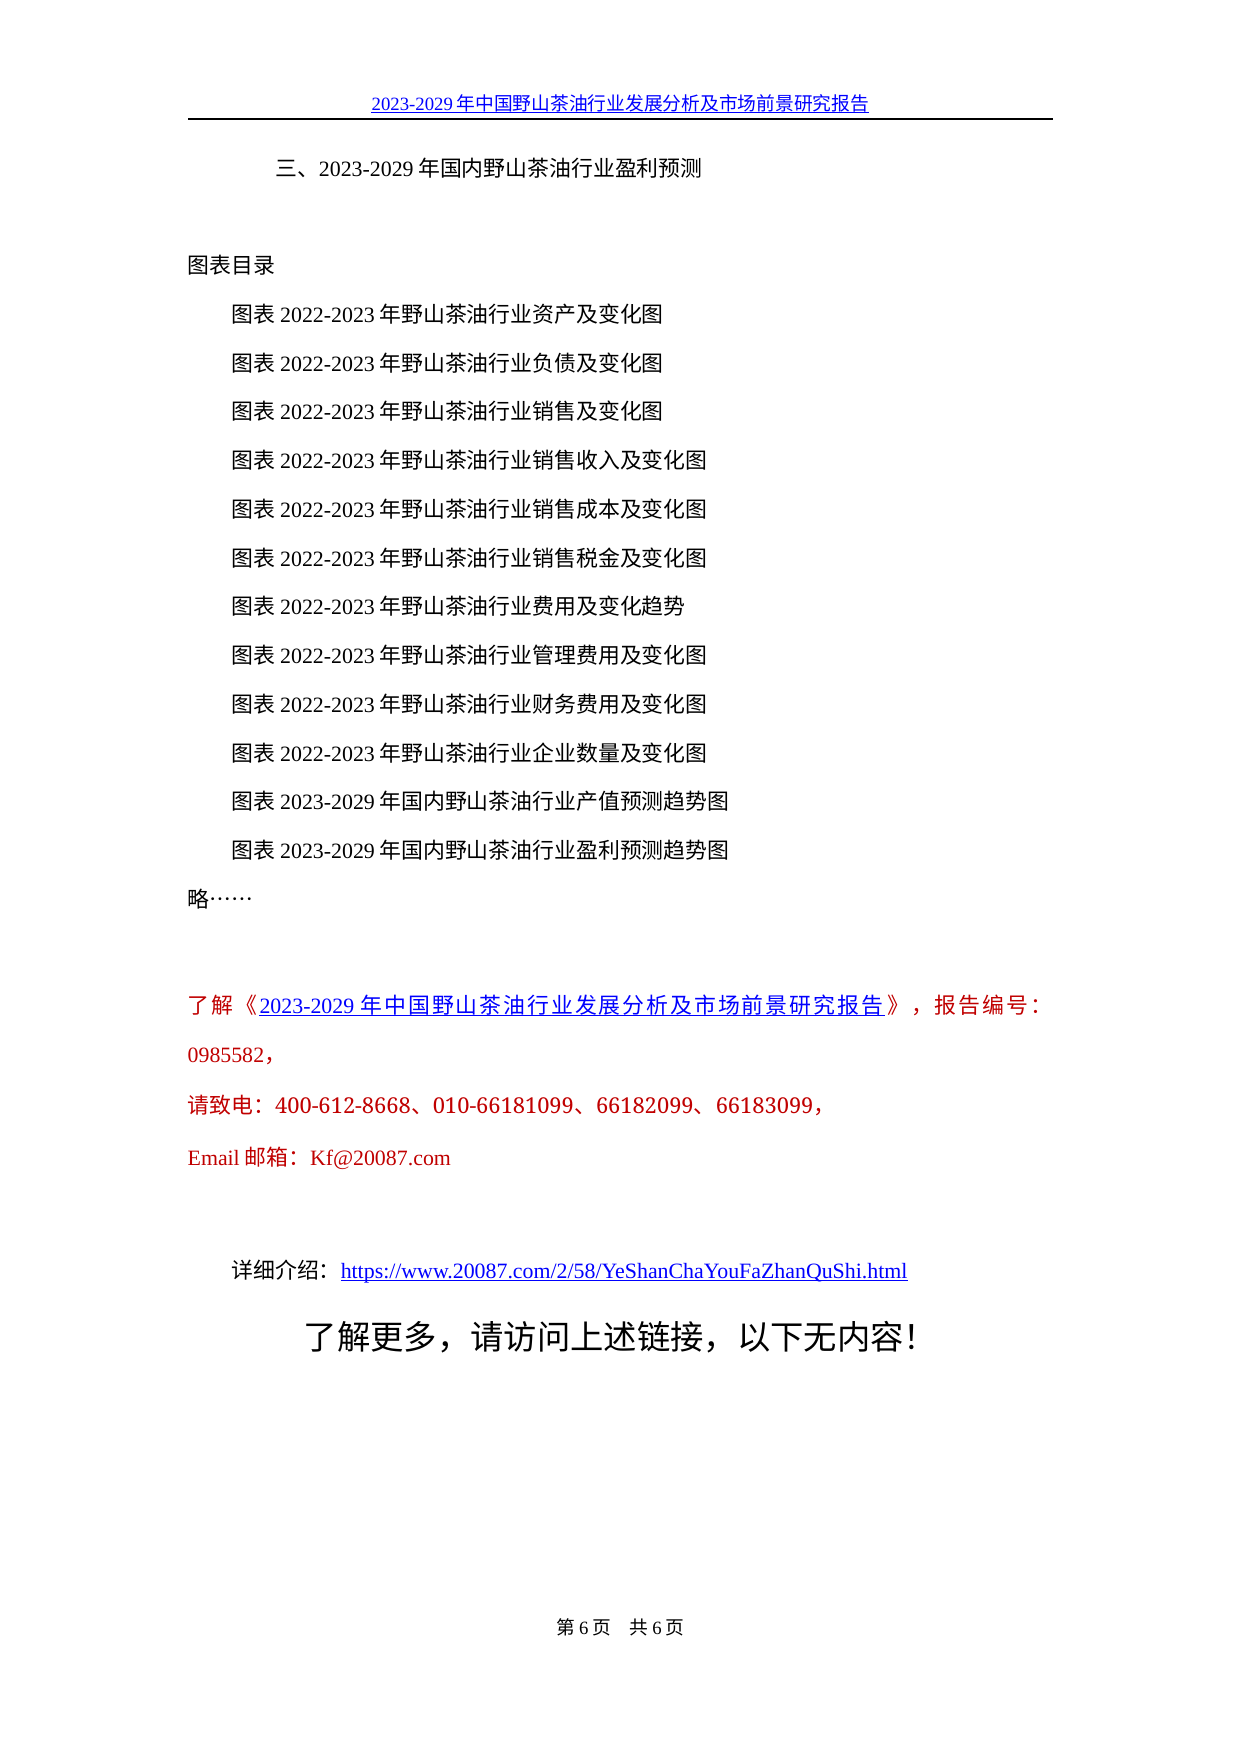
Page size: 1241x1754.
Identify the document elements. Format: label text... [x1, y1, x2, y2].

text 请致电：400-612-8668、010-66181099、66182099、66183099， [187, 1088, 1053, 1121]
title 了解更多，请访问上述链接，以下无内容！ [187, 1303, 1053, 1368]
text 了解《2023-2029年中国野山茶油行业发展分析及市场前景研究报告》，报告编号：0985582， [187, 988, 1053, 1069]
text Email邮箱：Kf@20087.com [187, 1140, 1053, 1172]
text 详细介绍：https://www.20087.com/2/58/YeShanChaYouFaZhanQuShi.html [187, 1253, 1053, 1285]
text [187, 150, 1053, 914]
